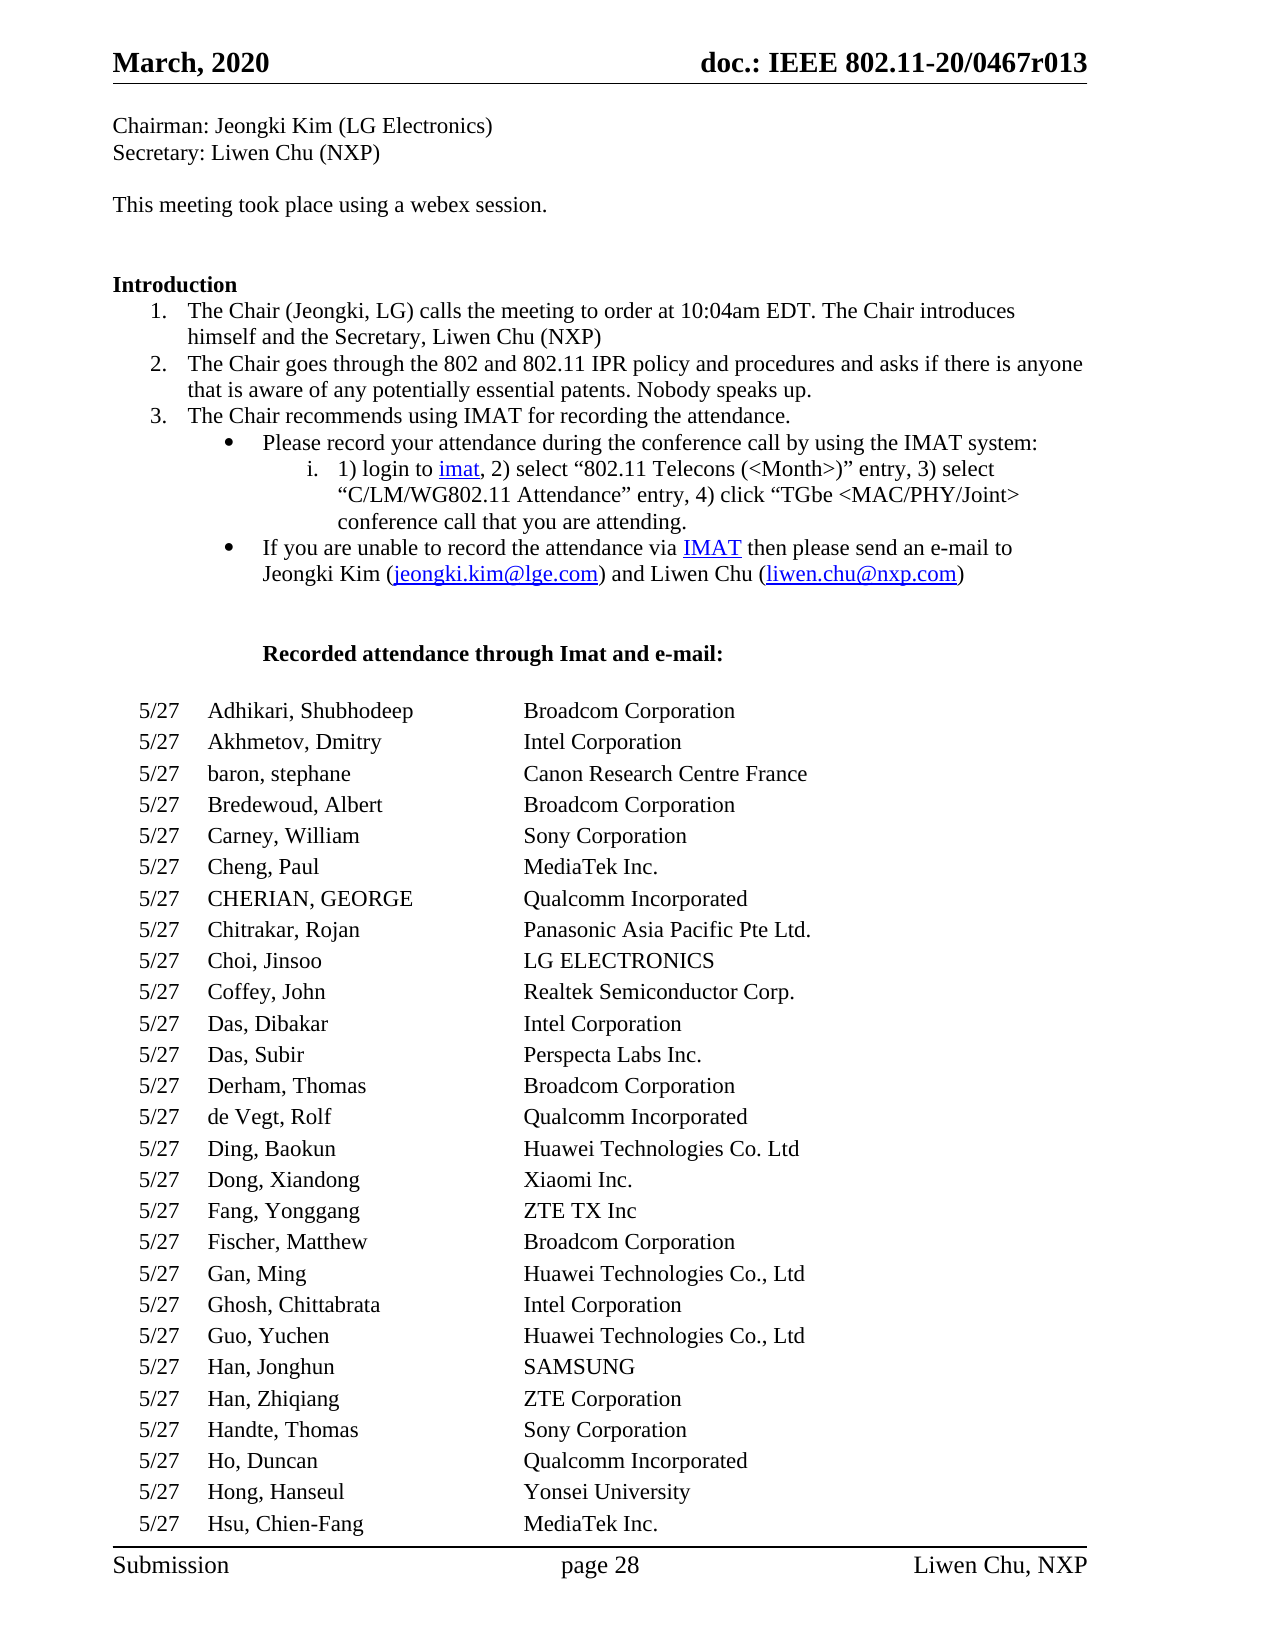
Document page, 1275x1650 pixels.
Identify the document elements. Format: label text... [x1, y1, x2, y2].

list 1) login to imat, 2) select “802.11 Telecons (<Month>)” entry, 3) select “C/LM/WG802.11 Attendance” entry, 4) click “TGbe <MAC/PHY/Joint> conference call that you are attending. [319, 455, 1087, 534]
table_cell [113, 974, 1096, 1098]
text Secretary: Liwen Chu (NXP) [112, 139, 1087, 165]
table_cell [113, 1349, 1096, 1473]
list The Chair (Jeongki, LG) calls the meeting to order at 10:04am EDT. The Chair introduces himself and the Secretary, Liwen Chu (NXP) [150, 297, 1087, 350]
list The Chair recommends using IMAT for recording the attendance. [150, 402, 1087, 429]
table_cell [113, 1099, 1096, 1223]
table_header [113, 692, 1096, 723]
list If you are unable to record the attendance via IMAT then please send an e-mail to Jeongki Kim (jeongki.kim@lge.com) and Liwen Chu (liwen.chu@nxp.com) [225, 534, 1087, 587]
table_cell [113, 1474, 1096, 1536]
text Introduction [112, 271, 1087, 297]
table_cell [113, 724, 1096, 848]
text Chairman: Jeongki Kim (LG Electronics) [112, 112, 1087, 139]
text This meeting took place using a webex session. [112, 192, 1087, 218]
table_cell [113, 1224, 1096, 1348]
text Recorded attendance through Imat and e-mail: [262, 587, 1087, 666]
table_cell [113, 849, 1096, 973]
list Please record your attendance during the conference call by using the IMAT system: [225, 429, 1087, 455]
list The Chair goes through the 802 and 802.11 IPR policy and procedures and asks if there is anyone that is aware of any potentially essential patents. Nobody speaks up. [150, 350, 1087, 402]
